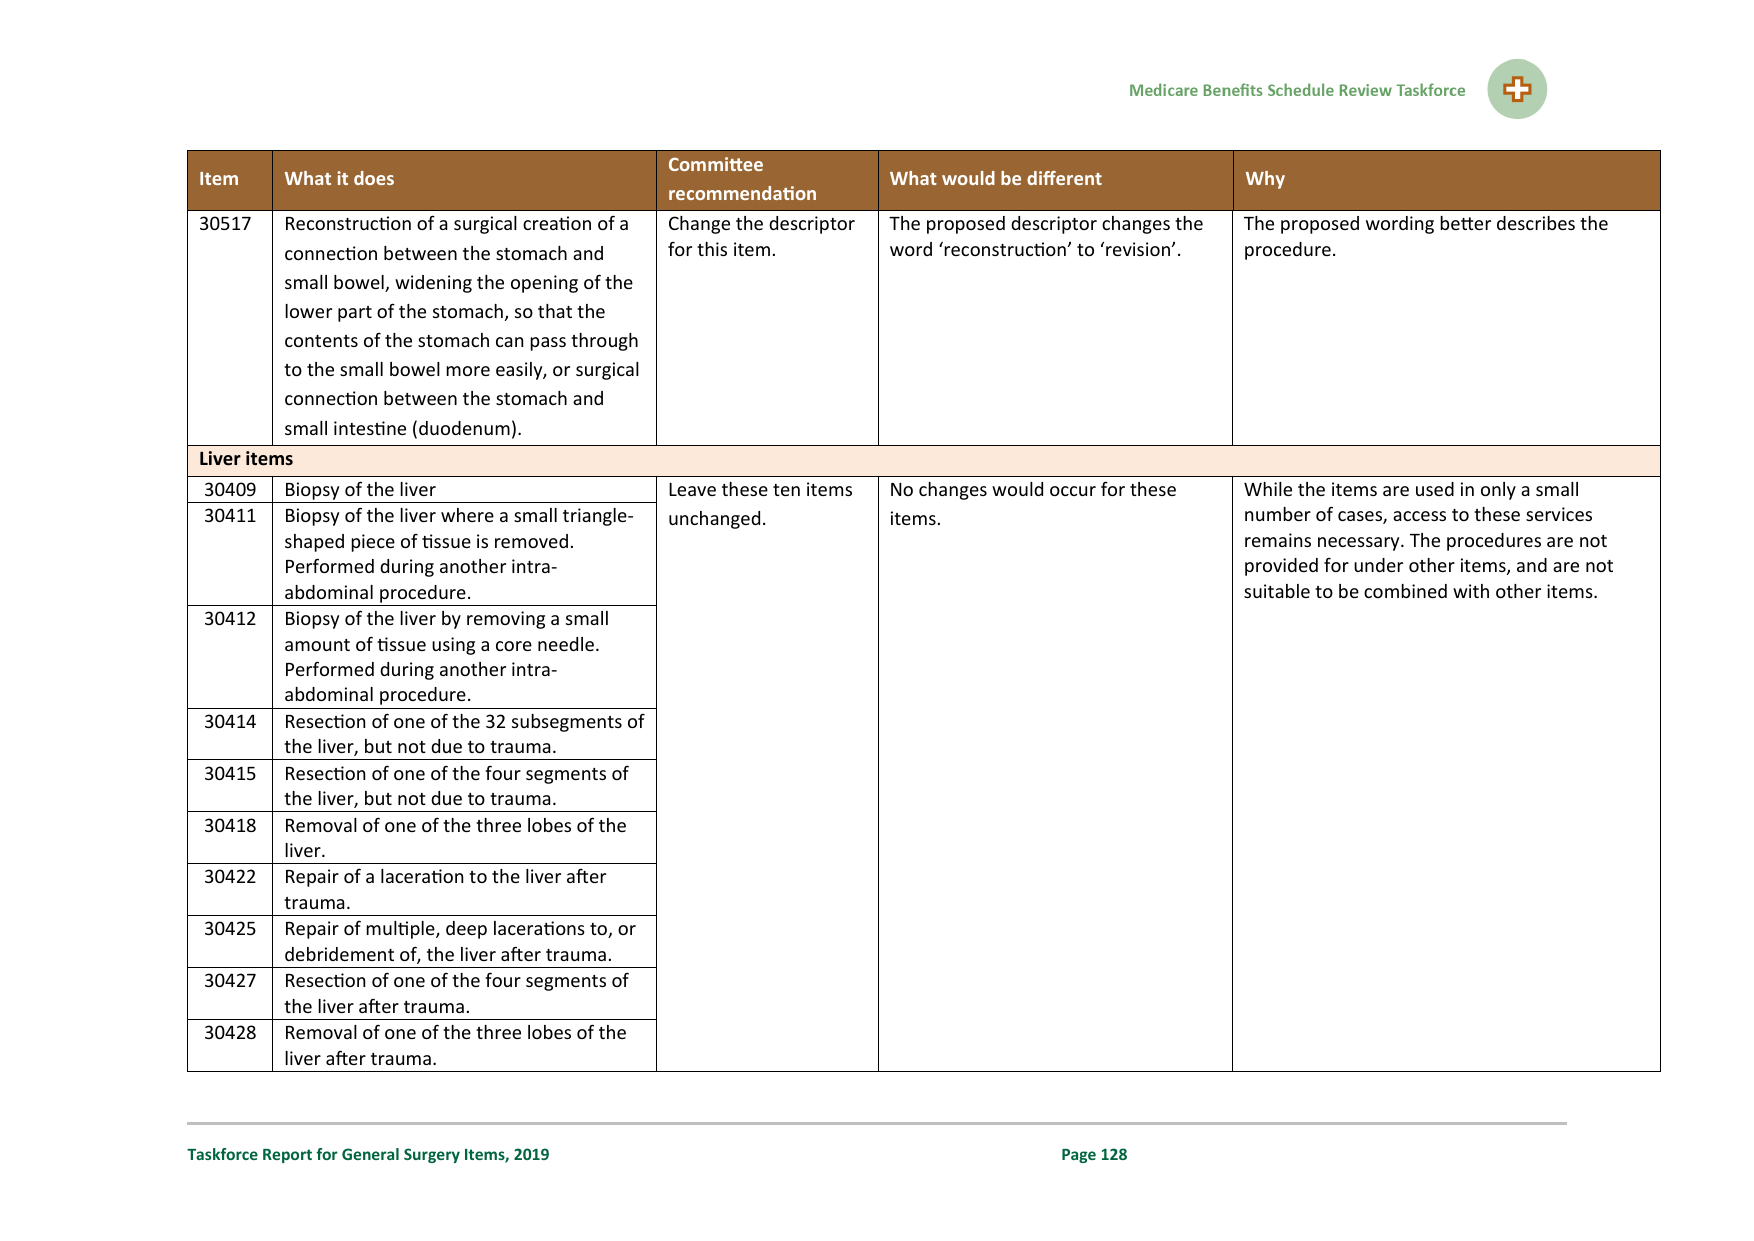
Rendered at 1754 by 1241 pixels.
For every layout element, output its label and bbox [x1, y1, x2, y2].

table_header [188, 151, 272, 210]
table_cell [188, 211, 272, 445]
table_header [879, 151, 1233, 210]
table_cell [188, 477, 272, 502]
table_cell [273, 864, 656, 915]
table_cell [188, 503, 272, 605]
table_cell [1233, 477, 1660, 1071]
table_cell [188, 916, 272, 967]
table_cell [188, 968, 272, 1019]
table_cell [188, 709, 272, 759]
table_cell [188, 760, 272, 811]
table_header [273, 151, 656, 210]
picture [485, 0, 1736, 121]
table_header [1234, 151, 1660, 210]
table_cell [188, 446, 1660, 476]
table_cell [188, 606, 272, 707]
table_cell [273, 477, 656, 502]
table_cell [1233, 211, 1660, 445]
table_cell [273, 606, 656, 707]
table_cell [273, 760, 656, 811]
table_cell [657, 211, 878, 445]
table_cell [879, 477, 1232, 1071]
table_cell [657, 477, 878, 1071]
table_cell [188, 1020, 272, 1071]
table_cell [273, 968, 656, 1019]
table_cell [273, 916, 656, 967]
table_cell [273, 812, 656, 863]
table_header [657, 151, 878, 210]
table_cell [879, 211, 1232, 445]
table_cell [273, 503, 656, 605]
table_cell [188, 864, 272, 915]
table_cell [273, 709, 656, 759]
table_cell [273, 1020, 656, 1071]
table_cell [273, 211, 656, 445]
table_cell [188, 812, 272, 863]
